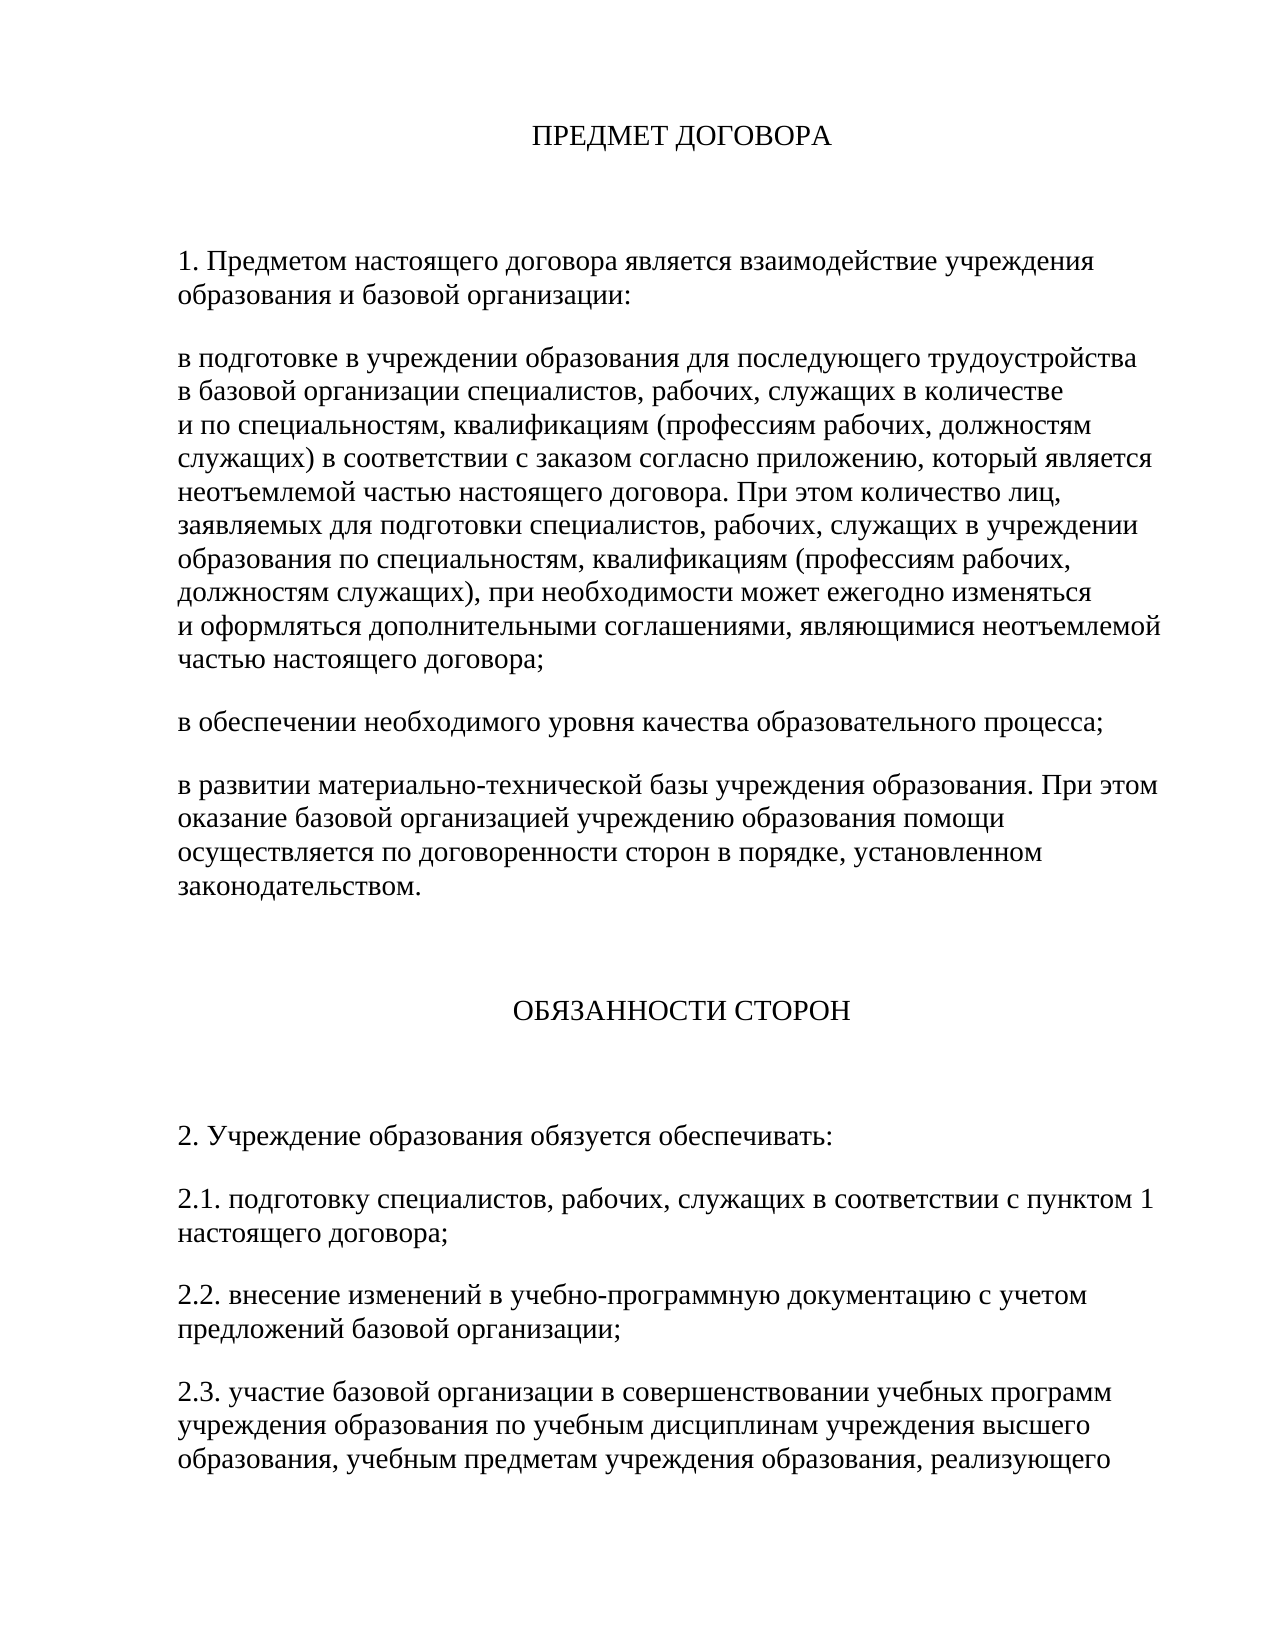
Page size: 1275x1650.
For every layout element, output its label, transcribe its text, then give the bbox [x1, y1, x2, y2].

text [177, 1374, 1186, 1474]
text ПРЕДМЕТ ДОГОВОРА [177, 118, 1186, 152]
text 2.1. подготовку специалистов, рабочих, служащих в соответствии с пунктом 1 настоящего договора; [177, 1181, 1186, 1248]
text в подготовке в учреждении образования для последующего трудоустройства в базовой организации специалистов, рабочих, служащих в количестве и по специальностям, квалификациям (профессиям рабочих, должностям служащих) в соответствии с заказом согласно приложению, который является неотъемлемой частью настоящего договора. При этом количество лиц, заявляемых для подготовки специалистов, рабочих, служащих в учреждении образования по специальностям, квалификациям (профессиям рабочих, должностям служащих), при необходимости может ежегодно изменяться и оформляться дополнительными соглашениями, являющимися неотъемлемой частью настоящего договора; [177, 340, 1186, 675]
text ОБЯЗАННОСТИ СТОРОН [177, 993, 1186, 1027]
text 2. Учреждение образования обязуется обеспечивать: [177, 1118, 1186, 1152]
text в развитии материально-технической базы учреждения образования. При этом оказание базовой организацией учреждению образования помощи осуществляется по договоренности сторон в порядке, установленном законодательством. [177, 767, 1186, 901]
text в обеспечении необходимого уровня качества образовательного процесса; [177, 704, 1186, 738]
text 1. Предметом настоящего договора является взаимодействие учреждения образования и базовой организации: [177, 243, 1186, 311]
text 2.2. внесение изменений в учебно-программную документацию с учетом предложений базовой организации; [177, 1277, 1186, 1344]
